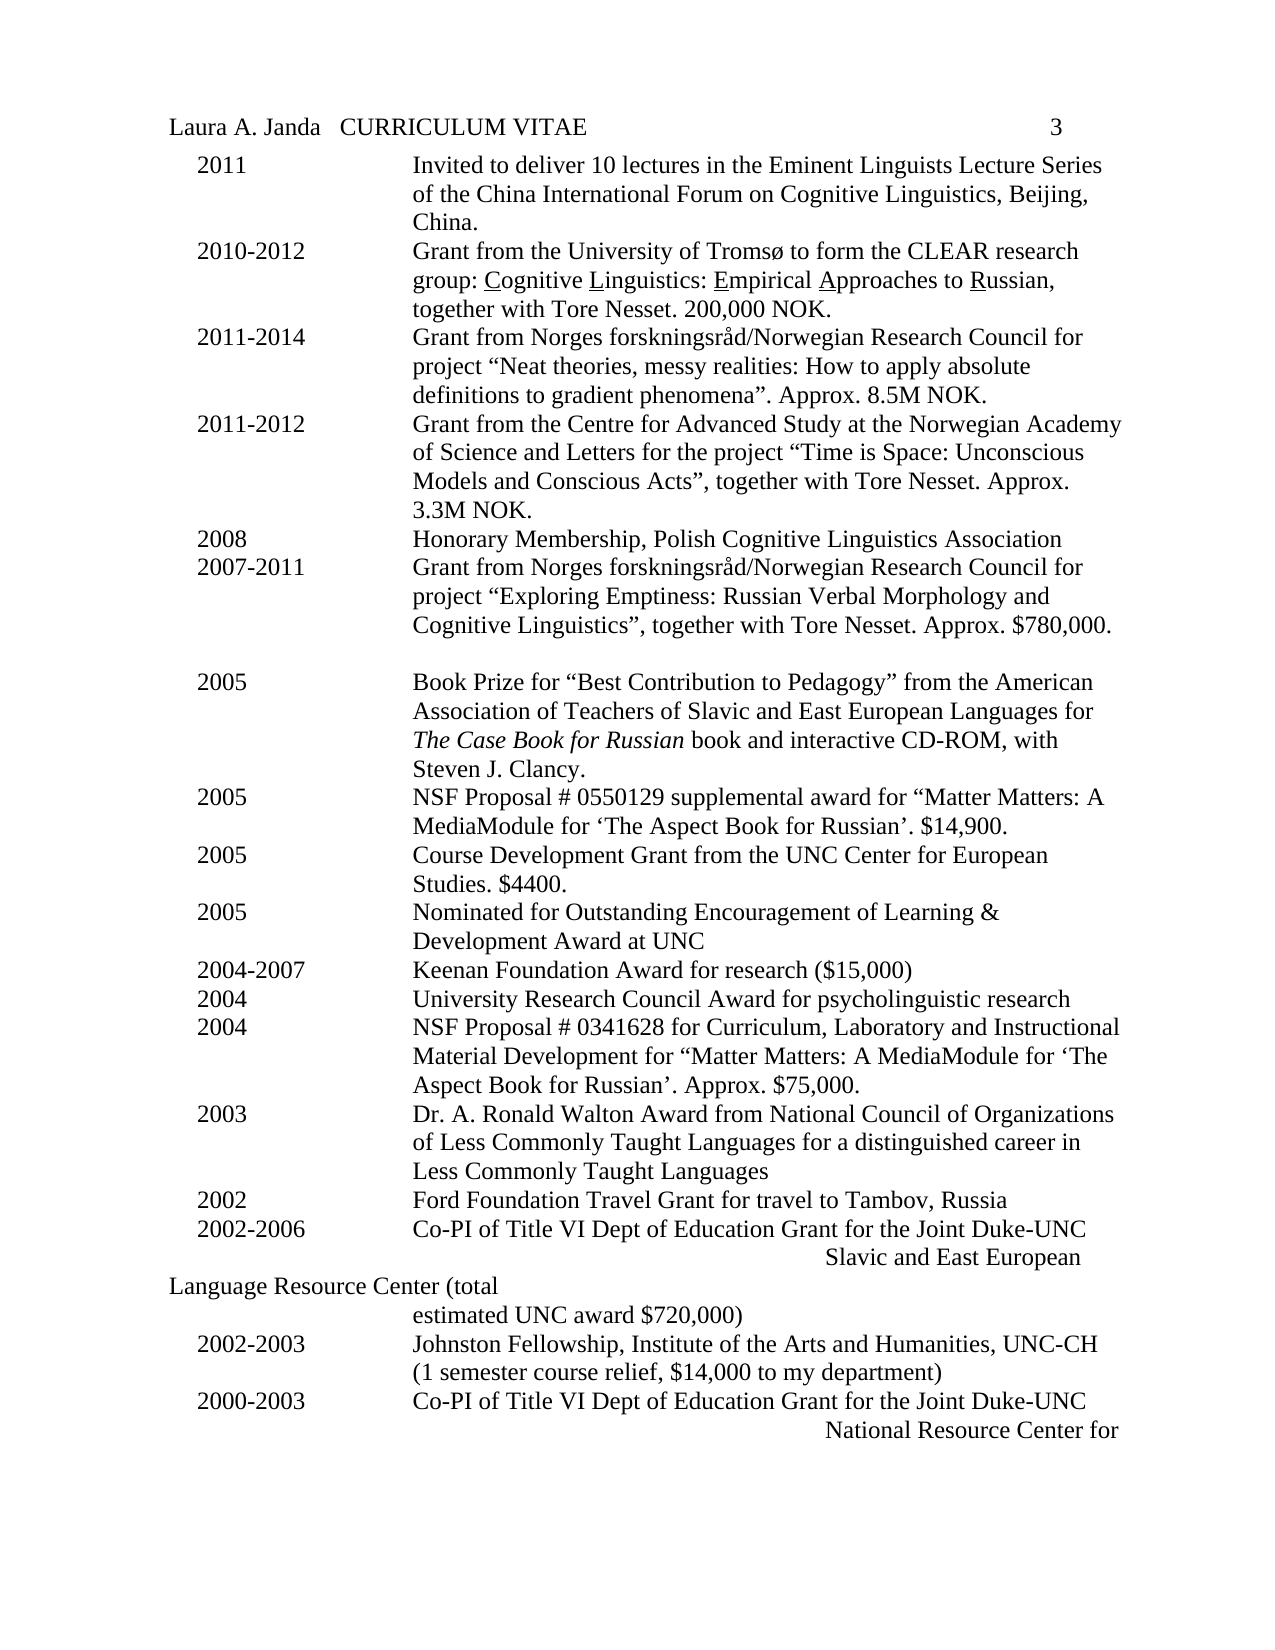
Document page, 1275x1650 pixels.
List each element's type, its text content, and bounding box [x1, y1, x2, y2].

text 2005 NSF Proposal # 0550129 supplemental award for “Matter Matters: A MediaModule for ‘The Aspect Book for Russian’. $14,900. [169, 782, 1125, 840]
text 2004-2007 Keenan Foundation Award for research ($15,000) [169, 955, 1125, 984]
text 2008 Honorary Membership, Polish Cognitive Linguistics Association [169, 524, 1125, 552]
text 2004 NSF Proposal # 0341628 for Curriculum, Laboratory and Instructional Material Development for “Matter Matters: A MediaModule for ‘The Aspect Book for Russian’. Approx. $75,000. [169, 1012, 1125, 1099]
text 2002-2006 Co-PI of Title VI Dept of Education Grant for the Joint Duke-UNC Slavic and East European Language Resource Center (total estimated UNC award $720,000) [169, 1214, 1125, 1329]
text 2005 Course Development Grant from the UNC Center for European Studies. $4400. [169, 840, 1125, 897]
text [169, 1386, 1125, 1444]
text 2005 Book Prize for “Best Contribution to Pedagogy” from the American Association of Teachers of Slavic and East European Languages for The Case Book for Russian book and interactive CD-ROM, with Steven J. Clancy. [169, 667, 1125, 782]
text 2011-2012 Grant from the Centre for Advanced Study at the Norwegian Academy of Science and Letters for the project “Time is Space: Unconscious Models and Conscious Acts”, together with Tore Nesset. Approx. 3.3M NOK. [169, 409, 1125, 524]
text of Less Commonly Taught Languages for a distinguished career in Less Commonly Taught Languages [169, 1127, 1125, 1185]
text (1 semester course relief, $14,000 to my department) [169, 1357, 1125, 1386]
text 2002 Ford Foundation Travel Grant for travel to Tambov, Russia [169, 1185, 1125, 1214]
text 2003 Dr. A. Ronald Walton Award from National Council of Organizations [169, 1099, 1125, 1127]
text 2011-2014 Grant from Norges forskningsråd/Norwegian Research Council for project “Neat theories, messy realities: How to apply absolute definitions to gradient phenomena”. Approx. 8.5M NOK. [169, 322, 1125, 409]
text 2010-2012 Grant from the University of Tromsø to form the CLEAR research group: Cognitive Linguistics: Empirical Approaches to Russian, together with Tore Nesset. 200,000 NOK. [169, 236, 1125, 322]
text 2005 Nominated for Outstanding Encouragement of Learning & Development Award at UNC [169, 897, 1125, 955]
text 2011 Invited to deliver 10 lectures in the Eminent Linguists Lecture Series of the China International Forum on Cognitive Linguistics, Beijing, China. [169, 150, 1125, 236]
text 2002-2003 Johnston Fellowship, Institute of the Arts and Humanities, UNC-CH [169, 1329, 1125, 1357]
text 2004 University Research Council Award for psycholinguistic research [169, 984, 1125, 1012]
text 2007-2011 Grant from Norges forskningsråd/Norwegian Research Council for project “Exploring Emptiness: Russian Verbal Morphology and Cognitive Linguistics”, together with Tore Nesset. Approx. $780,000. [169, 552, 1125, 667]
